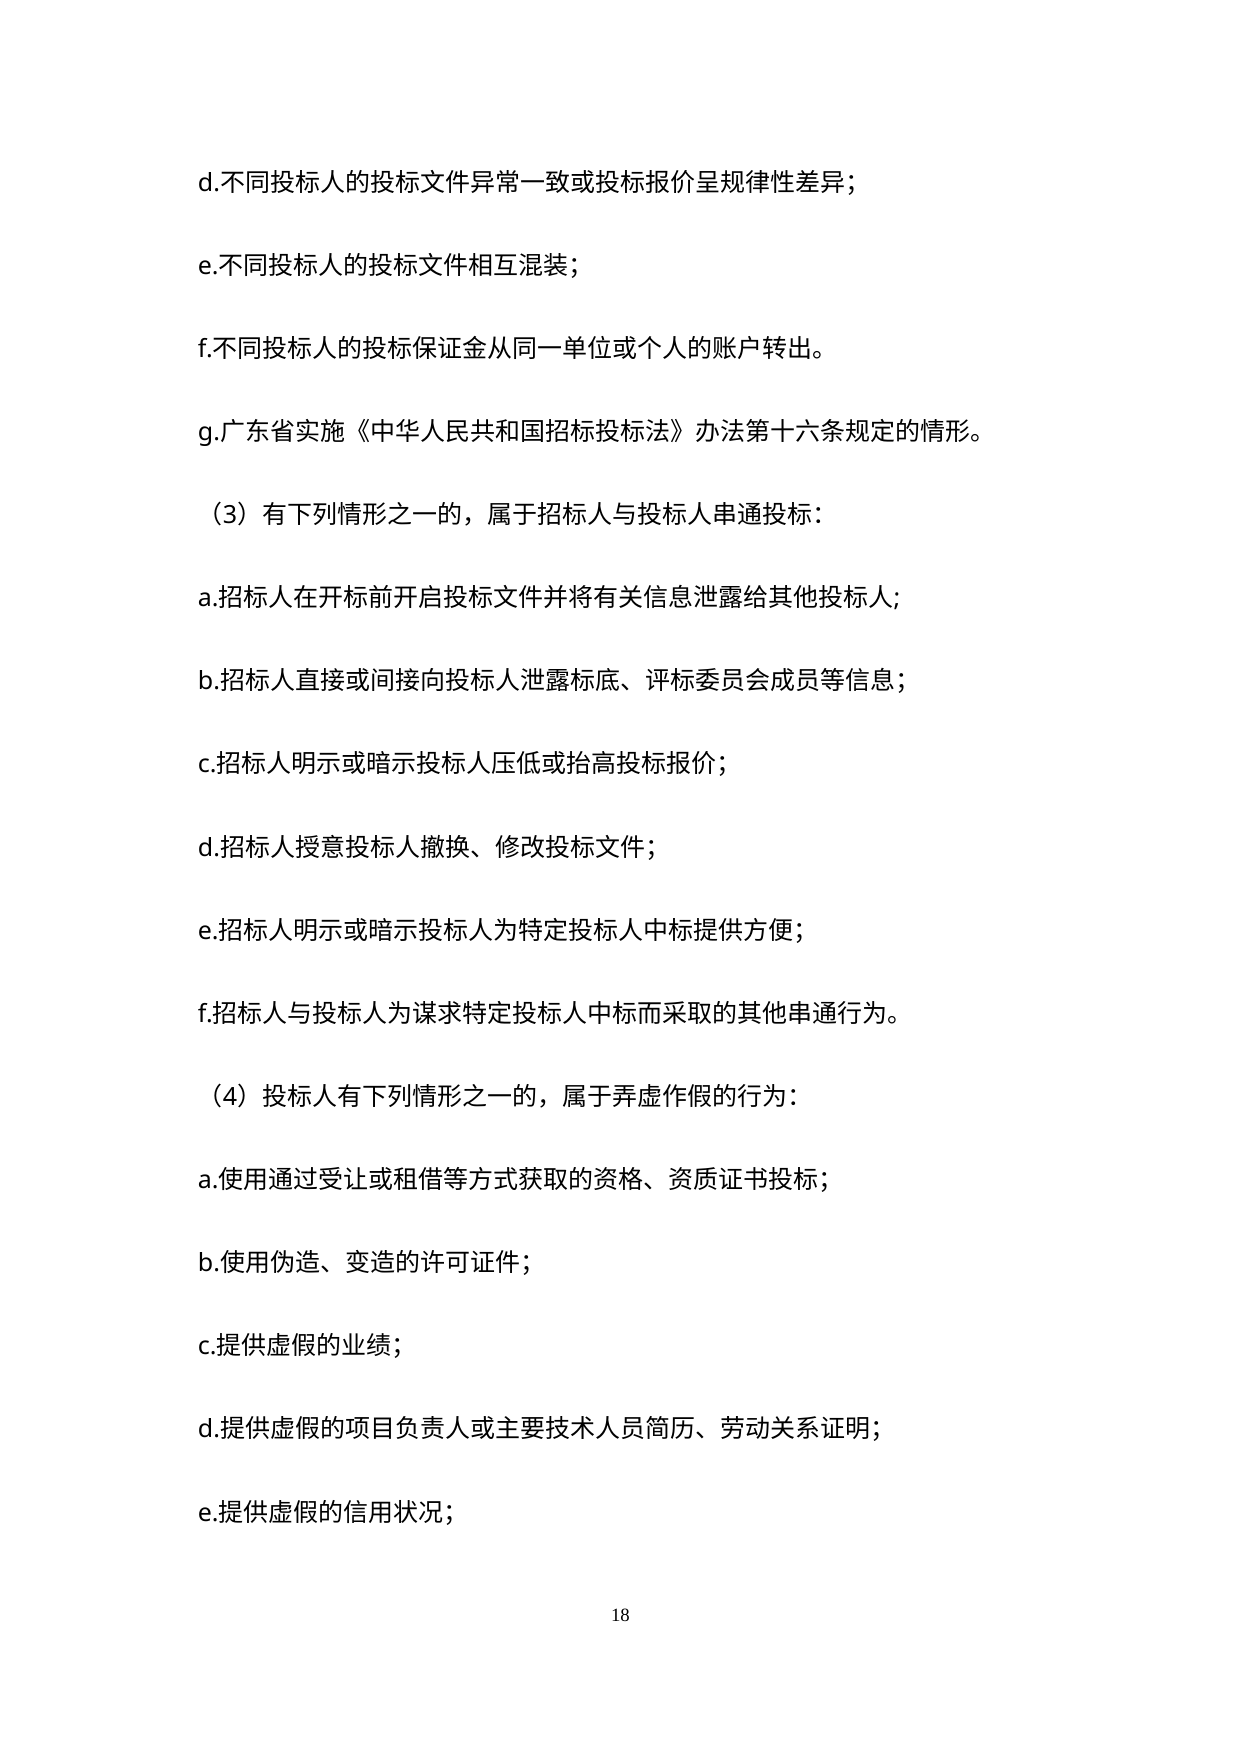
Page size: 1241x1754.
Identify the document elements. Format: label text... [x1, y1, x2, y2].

text a.招标人在开标前开启投标文件并将有关信息泄露给其他投标人; [148, 563, 1093, 628]
text e.不同投标人的投标文件相互混装； [148, 231, 1093, 296]
text （4）投标人有下列情形之一的，属于弄虚作假的行为： [148, 1062, 1093, 1127]
text g.广东省实施《中华人民共和国招标投标法》办法第十六条规定的情形。 [148, 397, 1093, 462]
text f.不同投标人的投标保证金从同一单位或个人的账户转出。 [148, 314, 1093, 379]
text d.提供虚假的项目负责人或主要技术人员简历、劳动关系证明； [148, 1394, 1093, 1459]
text e.提供虚假的信用状况； [148, 1478, 1093, 1543]
text b.招标人直接或间接向投标人泄露标底、评标委员会成员等信息； [148, 646, 1093, 711]
text d.招标人授意投标人撤换、修改投标文件； [148, 813, 1093, 878]
text c.招标人明示或暗示投标人压低或抬高投标报价； [148, 729, 1093, 794]
text e.招标人明示或暗示投标人为特定投标人中标提供方便； [148, 896, 1093, 961]
text f.招标人与投标人为谋求特定投标人中标而采取的其他串通行为。 [148, 979, 1093, 1044]
text d.不同投标人的投标文件异常一致或投标报价呈规律性差异； [148, 148, 1093, 213]
text （3）有下列情形之一的，属于招标人与投标人串通投标： [148, 480, 1093, 545]
text c.提供虚假的业绩； [148, 1311, 1093, 1376]
text b.使用伪造、变造的许可证件； [148, 1228, 1093, 1293]
text a.使用通过受让或租借等方式获取的资格、资质证书投标； [148, 1145, 1093, 1210]
